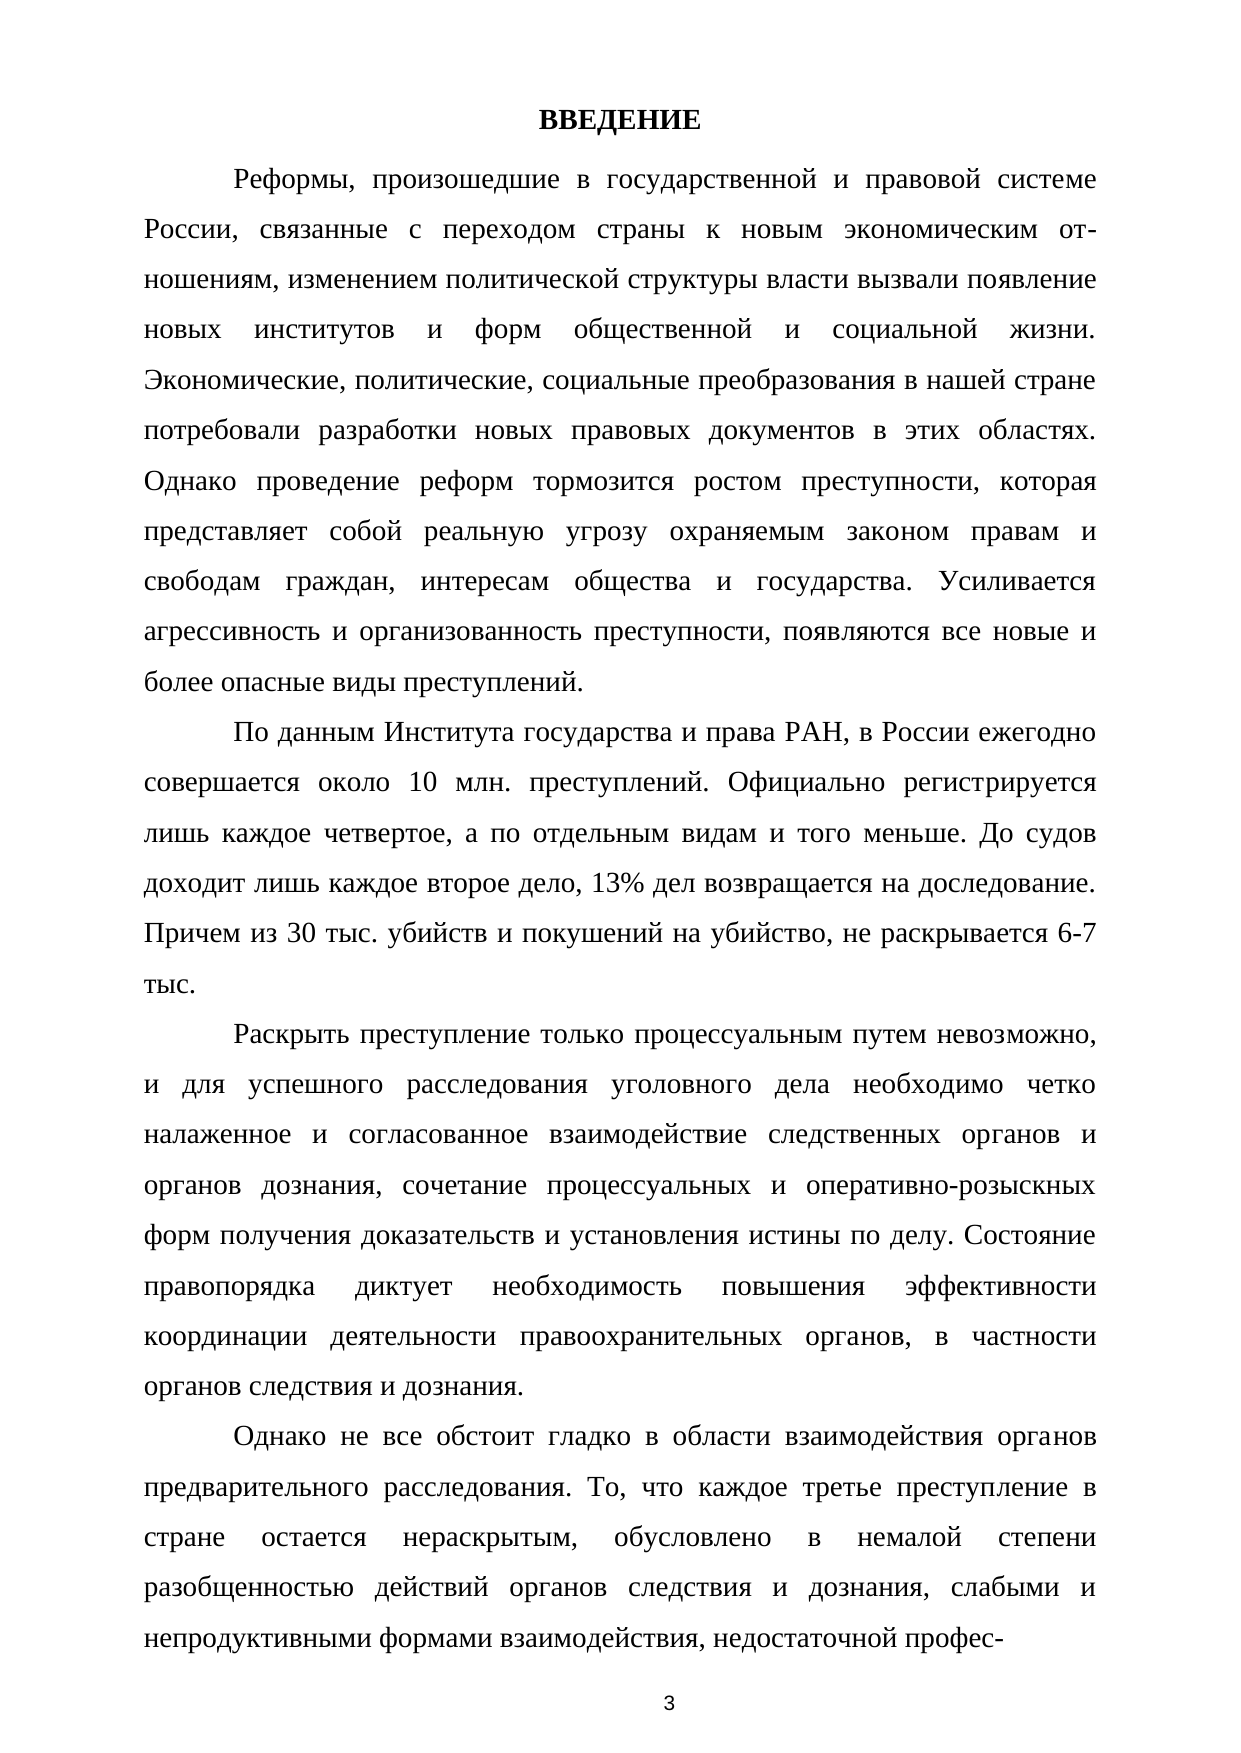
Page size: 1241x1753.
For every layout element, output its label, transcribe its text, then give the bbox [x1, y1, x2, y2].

text 3 [152, 1691, 1097, 1715]
text ВВЕДЕНИЕ [143, 102, 1097, 136]
text Реформы, произошедшие в государственной и правовой системе России, связанные с переходом страны к новым экономическим отношениям, изменением политической структуры власти вызвали появление новых институтов и форм общественной и социальной жизни. Экономические, политические, социальные преобразования в нашей стране потребовали разработки новых правовых документов в этих областях. Однако проведение реформ тормозится ростом преступности, которая представляет собой реальную угрозу охраняемым законом правам и свободам граждан, интересам общества и государства. Усиливается агрессивность и организованность преступности, появляются все новые и более опасные виды преступлений. [143, 161, 1097, 697]
text Раскрыть преступление только процессуальным путем невозможно, и для успешного расследования уголовного дела необходимо четко налаженное и согласованное взаимодействие следственных органов и органов дознания, сочетание процессуальных и оперативно-розыскных форм получения доказательств и установления истины по делу. Состояние правопорядка диктует необходимость повышения эффективности координации деятельности правоохранительных органов, в частности органов следствия и дознания. [143, 1016, 1097, 1402]
text По данным Института государства и права РАН, в России ежегодно совершается около 10 млн. преступлений. Официально регистрируется лишь каждое четвертое, а по отдельным видам и того меньше. До судов доходит лишь каждое второе дело, 13% дел возвращается на доследование. Причем из 30 тыс. убийств и покушений на убийство, не раскрывается 6-7 тыс. [143, 714, 1097, 999]
text Однако не все обстоит гладко в области взаимодействия органов предварительного расследования. То, что каждое третье преступление в стране остается нераскрытым, обусловлено в немалой степени разобщенностью действий органов следствия и дознания, слабыми и непродуктивными формами взаимодействия, недостаточной профес- [143, 1418, 1097, 1653]
